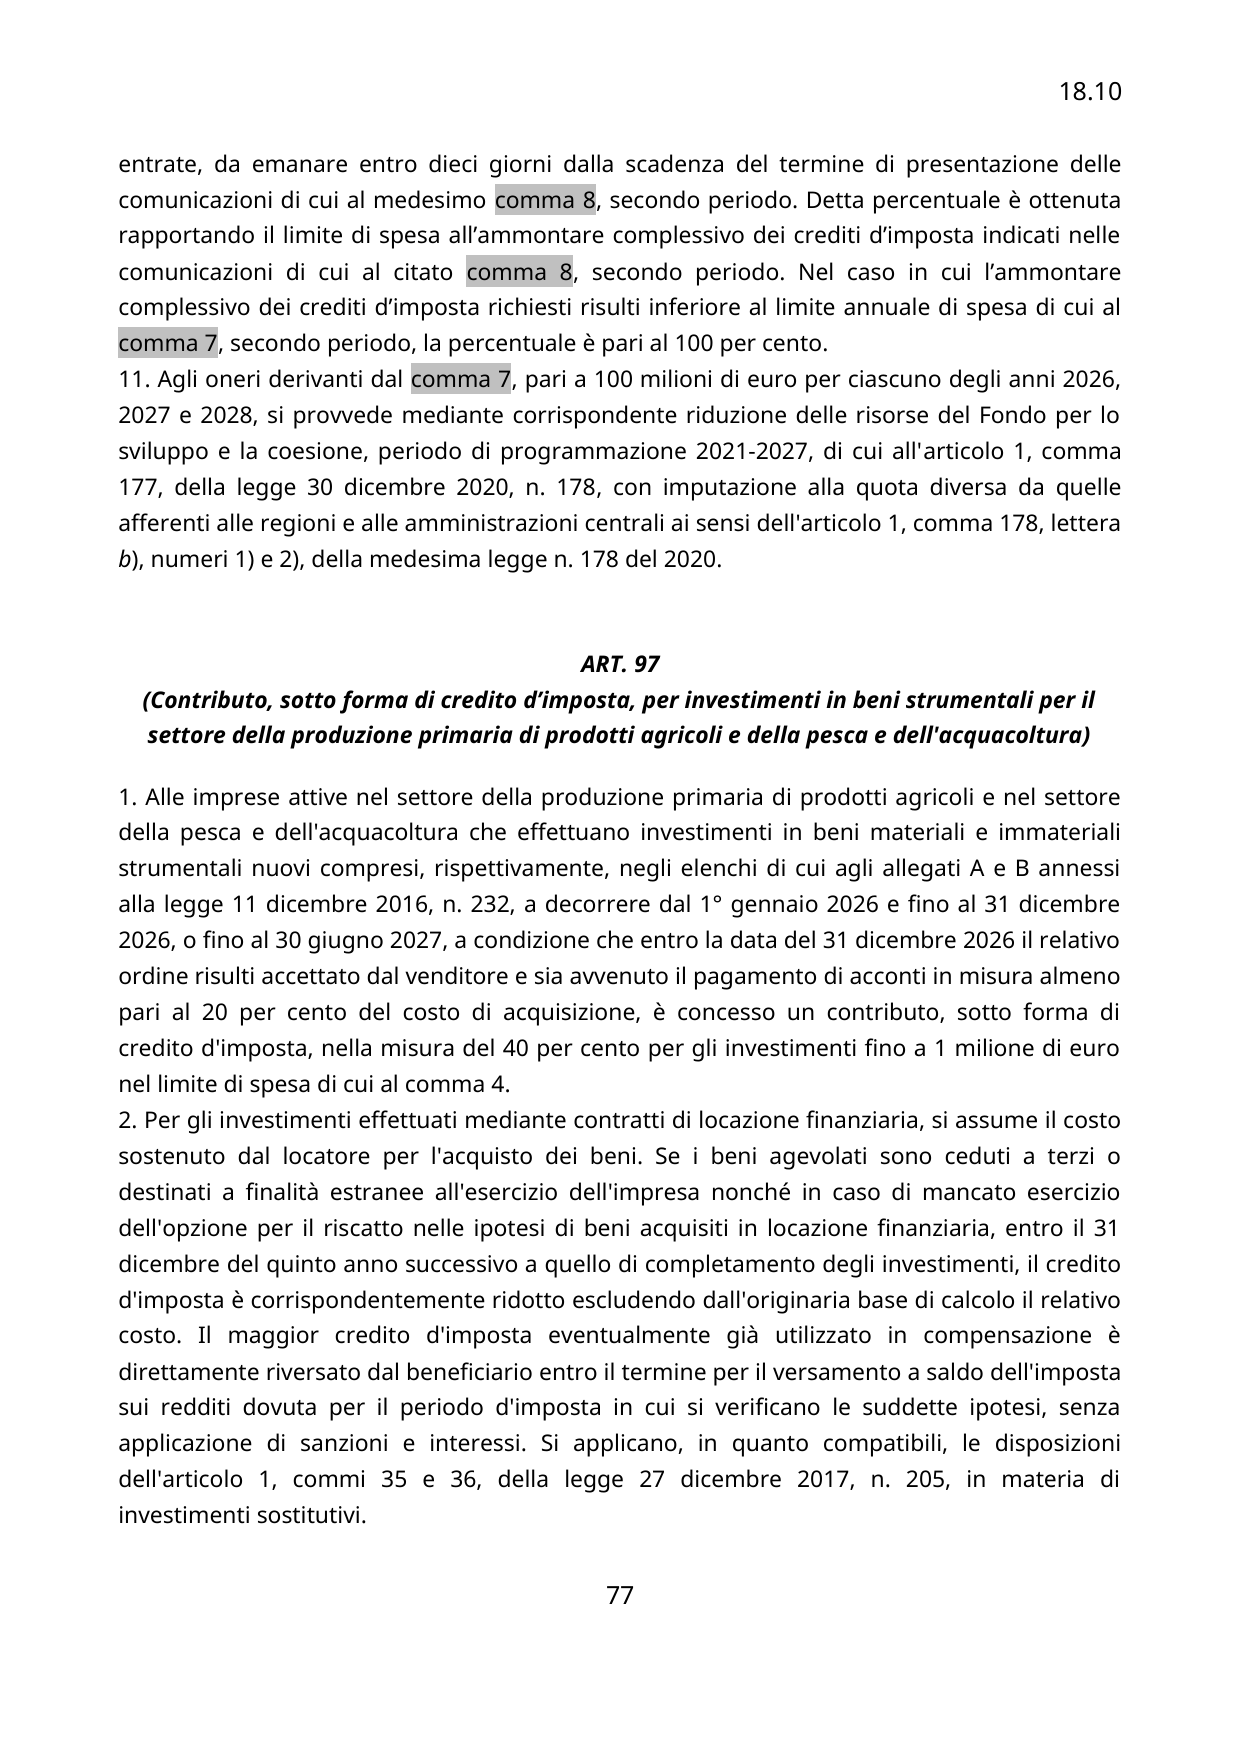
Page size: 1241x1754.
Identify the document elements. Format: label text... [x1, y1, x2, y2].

subtitle ART. (Contributo, sotto forma di credito d’imposta, per investimenti in beni strumentali per il settore della produzione primaria di prodotti agricoli e della pesca e dell'acquacoltura) [118, 648, 1122, 751]
text 2. Per gli investimenti effettuati mediante contratti di locazione finanziaria, si assume il costo sostenuto dal locatore per l'acquisto dei beni. Se i beni agevolati sono ceduti a terzi o destinati a finalità estranee all'esercizio dell'impresa nonché in caso di mancato esercizio dell'opzione per il riscatto nelle ipotesi di beni acquisiti in locazione finanziaria, entro il 31 dicembre del quinto anno successivo a quello di completamento degli investimenti, il credito d'imposta è corrispondentemente ridotto escludendo dall'originaria base di calcolo il relativo costo. Il maggior credito d'imposta eventualmente già utilizzato in compensazione è direttamente riversato dal beneficiario entro il termine per il versamento a saldo dell'imposta sui redditi dovuta per il periodo d'imposta in cui si verificano le suddette ipotesi, senza applicazione di sanzioni e interessi. Si applicano, in quanto compatibili, le disposizioni dell'articolo 1, commi 35 e 36, della legge 27 dicembre 2017, n. 205, in materia di investimenti sostitutivi. [118, 1104, 1122, 1530]
text 1. Alle imprese attive nel settore della produzione primaria di prodotti agricoli e nel settore della pesca e dell'acquacoltura che effettuano investimenti in beni materiali e immateriali strumentali nuovi compresi, rispettivamente, negli elenchi di cui agli allegati A e B annessi alla legge 11 dicembre 2016, n. 232, a decorrere dal 1° gennaio 2026 e fino al 31 dicembre 2026, o fino al 30 giugno 2027, a condizione che entro la data del 31 dicembre 2026 il relativo ordine risulti accettato dal venditore e sia avvenuto il pagamento di acconti in misura almeno pari al 20 per cento del costo di acquisizione, è concesso un contributo, sotto forma di credito d'imposta, nella misura del 40 per cento per gli investimenti fino a 1 milione di euro nel limite di spesa di cui al comma 4. [118, 780, 1122, 1099]
text 11. Agli oneri derivanti dal comma 7, pari a 100 milioni di euro per ciascuno degli anni 2026, 2027 e 2028, si provvede mediante corrispondente riduzione delle risorse del Fondo per lo sviluppo e la coesione, periodo di programmazione 2021-2027, di cui all'articolo 1, comma 177, della legge 30 dicembre 2020, n. 178, con imputazione alla quota diversa da quelle afferenti alle regioni e alle amministrazioni centrali ai sensi dell'articolo 1, comma 178, lettera b), numeri 1) e 2), della medesima legge n. 178 del 2020. [118, 363, 1122, 574]
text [118, 148, 1122, 358]
